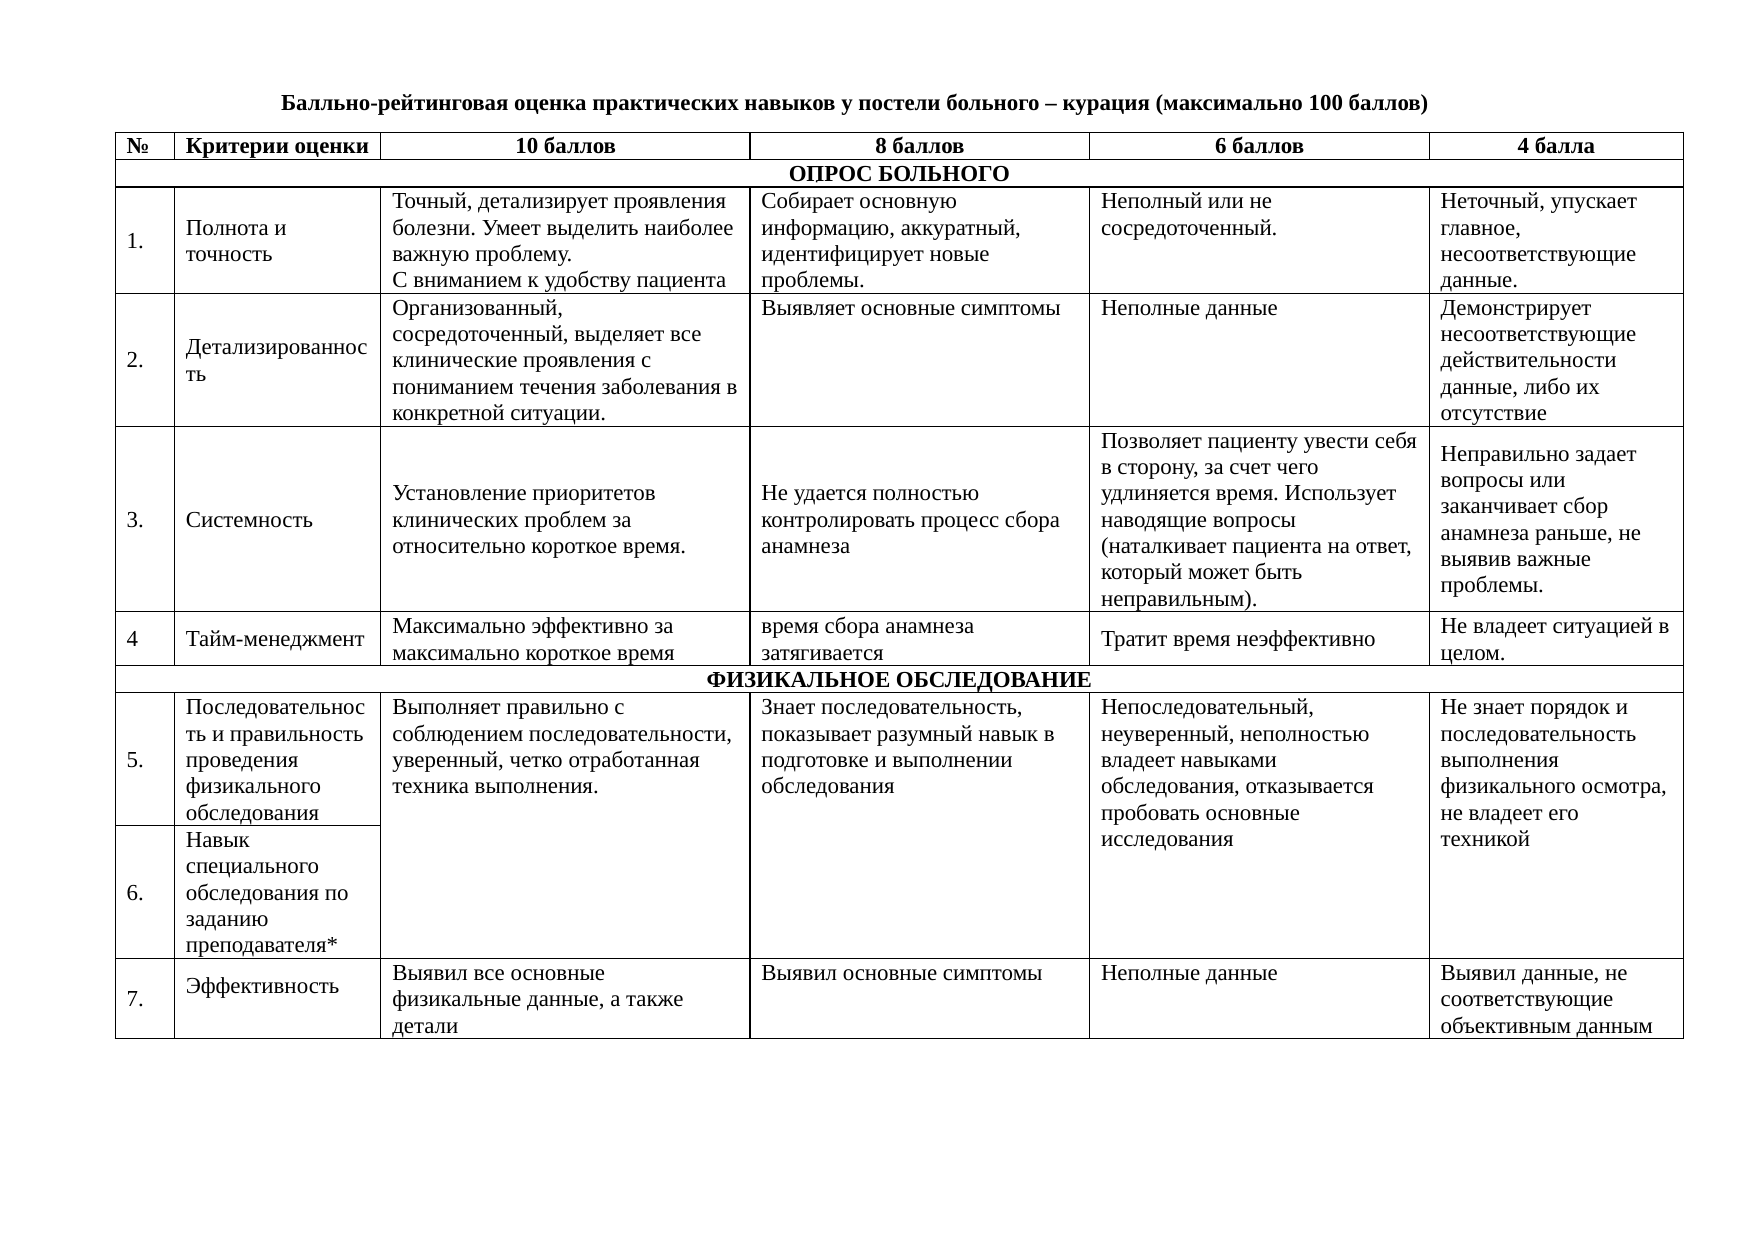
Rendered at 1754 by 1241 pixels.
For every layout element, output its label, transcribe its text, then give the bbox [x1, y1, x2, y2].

table_cell 3. [116, 427, 174, 611]
table_header Критерии оценки [175, 133, 380, 159]
table_cell ФИЗИКАЛЬНОЕ ОБСЛЕДОВАНИЕ [116, 666, 1683, 692]
table_cell Выявил основные симптомы [751, 959, 1089, 1038]
table_cell 7. [116, 959, 174, 1038]
table_cell Точный, детализирует проявления болезни. Умеет выделить наиболее важную проблему. С вниманием к удобству пациента [381, 188, 749, 293]
table_cell Тратит время неэффективно [1090, 612, 1429, 665]
table_cell ОПРОС БОЛЬНОГО [116, 160, 1683, 186]
table_cell Тайм-менеджмент [175, 612, 380, 665]
table_cell Максимально эффективно за максимально короткое время [381, 612, 749, 665]
table_cell Выявил все основные физикальные данные, а также детали [381, 959, 749, 1038]
table_cell Неполные данные [1090, 294, 1429, 426]
table_cell Знает последовательность, показывает разумный навык в подготовке и выполнении обследования [751, 693, 1089, 958]
table_cell Неполный или не сосредоточенный. [1090, 188, 1429, 293]
text Балльно-рейтинговая оценка практических навыков у постели больного – курация (максимально 100 баллов) [74, 88, 1636, 115]
table_cell Неполные данные [1090, 959, 1429, 1038]
table_cell Полнота и точность [175, 188, 380, 293]
table_header 10 баллов [381, 133, 749, 159]
table_cell Собирает основную информацию, аккуратный, идентифицирует новые проблемы. [751, 188, 1089, 293]
table_cell Детализированность [175, 294, 380, 426]
table_header 6 баллов [1090, 133, 1429, 159]
table_cell 2. [116, 294, 174, 426]
table_header 4 балла [1430, 133, 1683, 159]
table_cell Установление приоритетов клинических проблем за относительно короткое время. [381, 427, 749, 611]
table_cell Неточный, упускает главное, несоответствующие данные. [1430, 188, 1683, 293]
table_cell Не владеет ситуацией в целом. [1430, 612, 1683, 665]
table_cell 1. [116, 188, 174, 293]
table_cell 4 [116, 612, 174, 665]
table_cell 5. [116, 693, 174, 825]
table_cell Не удается полностью контролировать процесс сбора анамнеза [751, 427, 1089, 611]
table_cell Не знает порядок и последовательность выполнения физикального осмотра, не владеет его техникой [1430, 693, 1683, 958]
table_cell Неправильно задает вопросы или заканчивает сбор анамнеза раньше, не выявив важные проблемы. [1430, 427, 1683, 611]
table_cell Демонстрирует несоответствующие действительности данные, либо их отсутствие [1430, 294, 1683, 426]
table_cell Выполняет правильно с соблюдением последовательности, уверенный, четко отработанная техника выполнения. [381, 693, 749, 958]
table_cell 6. [116, 826, 174, 958]
table_cell Непоследовательный, неуверенный, неполностью владеет навыками обследования, отказывается пробовать основные исследования [1090, 693, 1429, 958]
table_cell Позволяет пациенту увести себя в сторону, за счет чего удлиняется время. Использует наводящие вопросы (наталкивает пациента на ответ, который может быть неправильным). [1090, 427, 1429, 611]
table_cell Выявляет основные симптомы [751, 294, 1089, 426]
table_cell Навык специального обследования по заданию преподавателя* [175, 826, 380, 958]
table_cell время сбора анамнеза затягивается [751, 612, 1089, 665]
table_cell Эффективность [175, 959, 380, 1038]
table_cell Системность [175, 427, 380, 611]
table_header 8 баллов [751, 133, 1089, 159]
table_cell Выявил данные, не соответствующие объективным данным [1430, 959, 1683, 1038]
table_cell Организованный, сосредоточенный, выделяет все клинические проявления с пониманием течения заболевания в конкретной ситуации. [381, 294, 749, 426]
table_cell Последовательность и правильность проведения физикального обследования [175, 693, 380, 825]
table_header № [116, 133, 174, 159]
